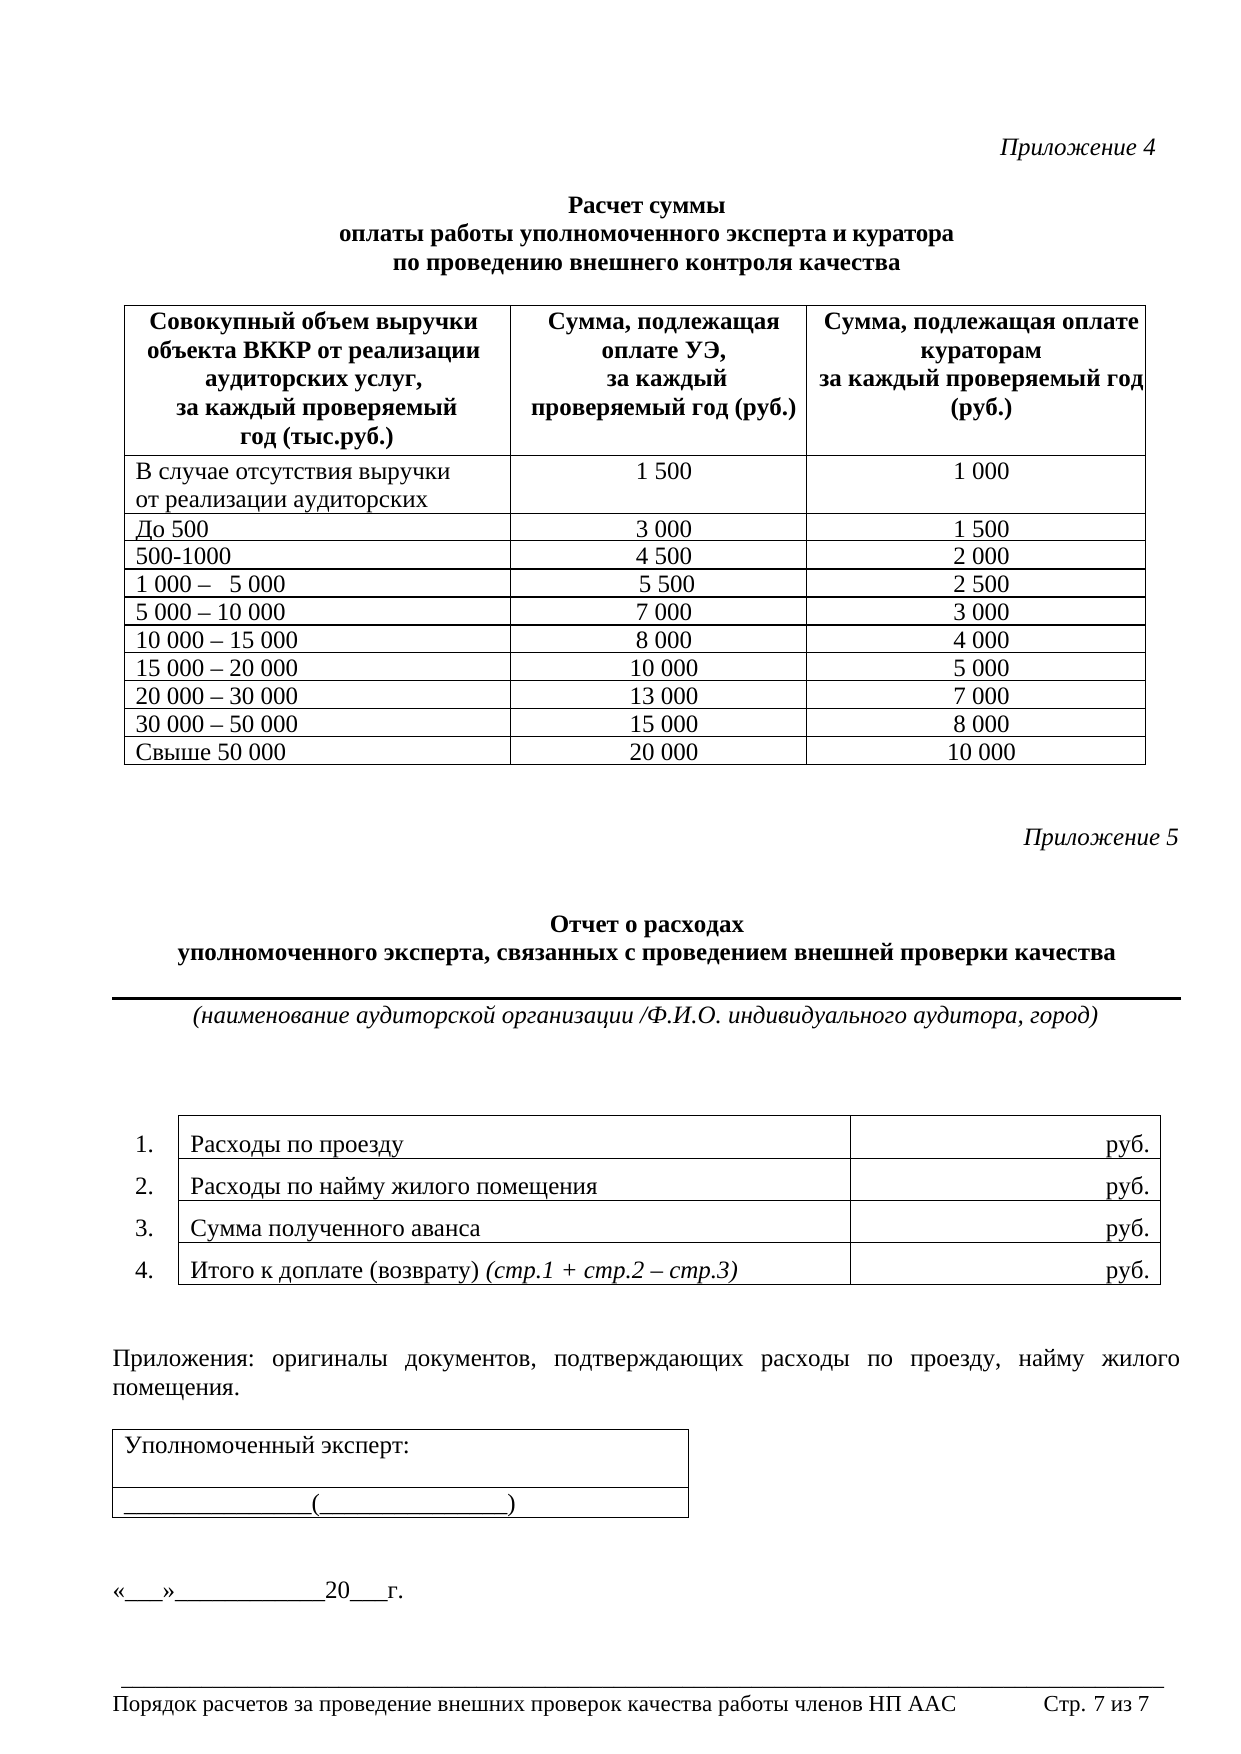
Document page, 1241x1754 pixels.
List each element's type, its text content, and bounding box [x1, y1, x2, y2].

table_cell 1 000 [807, 456, 1145, 512]
table_cell В случае отсутствия выручки от реализации аудиторских услуг за проверяемый год [125, 456, 510, 512]
table_cell 5 000 – 10 000 [125, 598, 510, 624]
table_cell 7 000 [511, 598, 806, 624]
text «___»____________20___г. [112, 1575, 1181, 1604]
text уполномоченного эксперта, связанных с проведением внешней проверки качества [112, 937, 1181, 966]
table_cell 8 000 [511, 626, 806, 652]
table_header Совокупный объем выручки объекта ВККР от реализации аудиторских услуг, за каждый проверяемый год (тыс.руб.) [125, 306, 510, 454]
table_cell 8 000 [807, 709, 1145, 736]
table_cell 1 000 – 5 000 [125, 570, 510, 596]
table_header Сумма, подлежащая оплате кураторам за каждый проверяемый год (руб.) [807, 306, 1145, 454]
table_header Уполномоченный эксперт: [113, 1430, 688, 1487]
table_header Сумма, подлежащая оплате УЭ, за каждый проверяемый год (руб.) [511, 306, 806, 454]
table_cell 3 000 [807, 598, 1145, 624]
table_cell Сумма полученного аванса [179, 1201, 850, 1242]
table_cell 20 000 [511, 737, 806, 764]
text Приложения: оригиналы документов, подтверждающих расходы по проезду, найму жилого помещения. [112, 1343, 1181, 1400]
table_cell 4. [124, 1242, 178, 1284]
text по проведению внешнего контроля качества [148, 247, 1145, 276]
table_cell Итого к доплате (возврату) (стр.1 + стр.2 – стр.3) [179, 1243, 850, 1284]
table_cell 2 500 [807, 570, 1145, 596]
table_cell 1 500 [807, 514, 1145, 540]
table_cell 5 000 [807, 653, 1145, 680]
table_cell 7 000 [807, 681, 1145, 708]
table_cell 2 000 [807, 541, 1145, 568]
table_cell 1 500 [511, 456, 806, 512]
table_cell 5 500 [511, 570, 806, 596]
text Приложение 4 [112, 132, 1158, 161]
table_cell 13 000 [511, 681, 806, 708]
table_cell 20 000 – 30 000 [125, 681, 510, 708]
table_cell 30 000 – 50 000 [125, 709, 510, 736]
table_cell 4 000 [807, 626, 1145, 652]
table_header руб. [851, 1116, 1160, 1157]
table_cell 10 000 – 15 000 [125, 626, 510, 652]
table_header 1. [124, 1115, 178, 1157]
table_cell Расходы по найму жилого помещения [179, 1159, 850, 1200]
text (наименование аудиторской организации /Ф.И.О. индивидуального аудитора, город) [112, 1000, 1181, 1029]
table_cell Свыше 50 000 [125, 737, 510, 764]
text Отчет о расходах [112, 909, 1181, 937]
table_cell руб. [851, 1159, 1160, 1200]
table_cell руб. [851, 1243, 1160, 1284]
table_header Расходы по проезду [179, 1116, 850, 1157]
table_cell 4 500 [511, 541, 806, 568]
table_cell руб. [851, 1201, 1160, 1242]
table_cell 3 000 [511, 514, 806, 540]
table_cell _______________(_______________) [113, 1488, 688, 1517]
table_cell 10 000 [511, 653, 806, 680]
table_cell 3. [124, 1200, 178, 1242]
table_cell 15 000 – 20 000 [125, 653, 510, 680]
table_cell 10 000 [807, 737, 1145, 764]
table_cell До 500 [125, 514, 510, 540]
table_cell 15 000 [511, 709, 806, 736]
table_cell 500-1000 [125, 541, 510, 568]
text Приложение 5 [112, 822, 1181, 851]
text Расчет суммы [112, 190, 1181, 218]
text оплаты работы уполномоченного эксперта и куратора [148, 218, 1145, 247]
table_cell 2. [124, 1158, 178, 1200]
